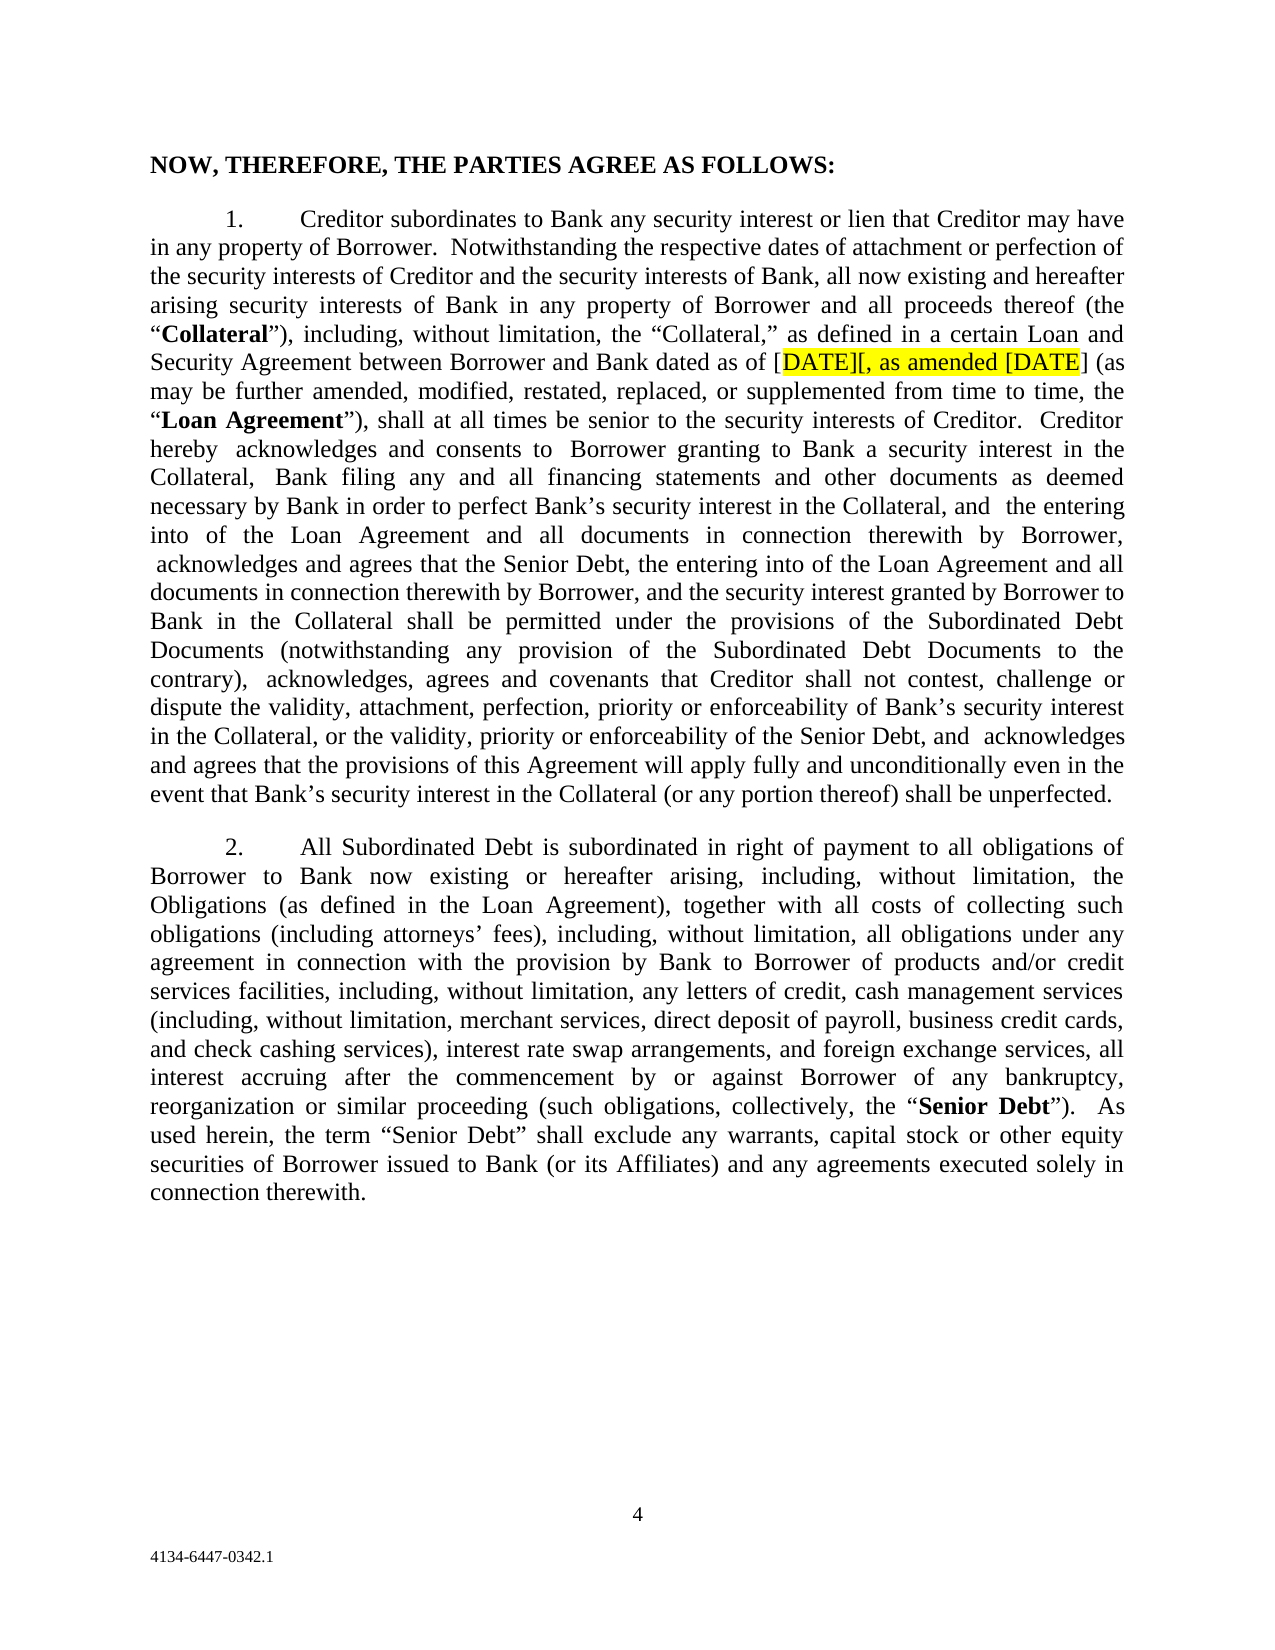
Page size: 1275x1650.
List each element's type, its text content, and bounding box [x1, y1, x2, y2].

list Creditor subordinates to Bank any security interest or lien that Creditor may have in any property of Borrower. Notwithstanding the respective dates of attachment or perfection of the security interests of Creditor and the security interests of Bank, all now existing and hereafter arising security interests of Bank in any property of Borrower and all proceeds thereof (the “Collateral”), including, without limitation, the “Collateral,” as defined in a certain Loan and Security Agreement between Borrower and Bank dated as of [DATE][, as amended [DATE] (as may be further amended, modified, restated, replaced, or supplemented from time to time, the “Loan Agreement”), shall at all times be senior to the security interests of Creditor. Creditor hereby acknowledges and consents to Borrower granting to Bank a security interest in the Collateral, Bank filing any and all financing statements and other documents as deemed necessary by Bank in order to perfect Bank’s security interest in the Collateral, and the entering into of the Loan Agreement and all documents in connection therewith by Borrower, acknowledges and agrees that the Senior Debt, the entering into of the Loan Agreement and all documents in connection therewith by Borrower, and the security interest granted by Borrower to Bank in the Collateral shall be permitted under the provisions of the Subordinated Debt Documents (notwithstanding any provision of the Subordinated Debt Documents to the contrary), acknowledges, agrees and covenants that Creditor shall not contest, challenge or dispute the validity, attachment, perfection, priority or enforceability of Bank’s security interest in the Collateral, or the validity, priority or enforceability of the Senior Debt, and acknowledges and agrees that the provisions of this Agreement will apply fully and unconditionally even in the event that Bank’s security interest in the Collateral (or any portion thereof) shall be unperfected. [150, 204, 1125, 807]
list All Subordinated Debt is subordinated in right of payment to all obligations of Borrower to Bank now existing or hereafter arising, including, without limitation, the Obligations (as defined in the Loan Agreement), together with all costs of collecting such obligations (including attorneys’ fees), including, without limitation, all obligations under any agreement in connection with the provision by Bank to Borrower of products and/or credit services facilities, including, without limitation, any letters of credit, cash management services (including, without limitation, merchant services, direct deposit of payroll, business credit cards, and check cashing services), interest rate swap arrangements, and foreign exchange services, all interest accruing after the commencement by or against Borrower of any bankruptcy, reorganization or similar proceeding (such obligations, collectively, the “Senior Debt”). As used herein, the term “Senior Debt” shall exclude any warrants, capital stock or other equity securities of Borrower issued to Bank (or its Affiliates) and any agreements executed solely in connection therewith. [150, 832, 1125, 1206]
text NOW, THEREFORE, THE PARTIES AGREE AS FOLLOWS: [150, 150, 1125, 179]
